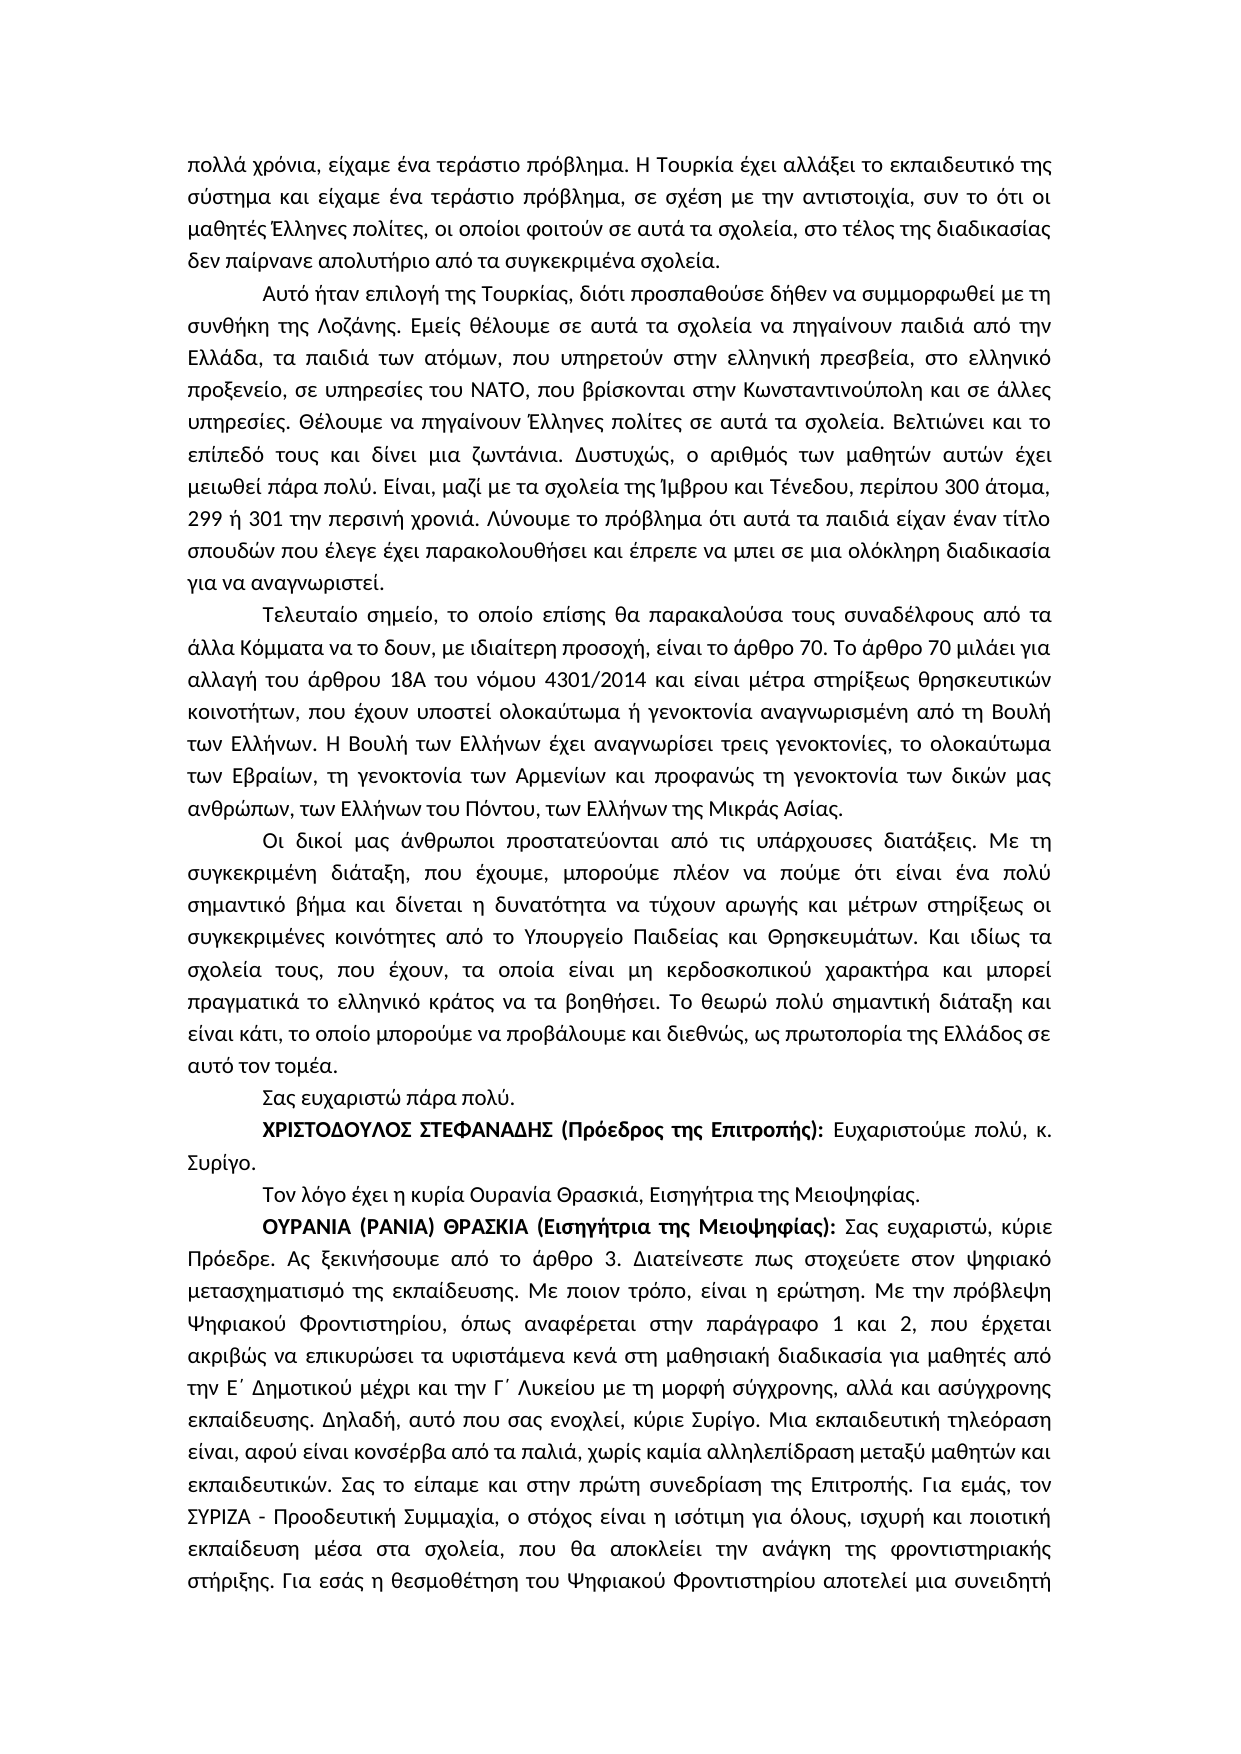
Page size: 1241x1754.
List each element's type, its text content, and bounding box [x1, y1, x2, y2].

text Αυτό ήταν επιλογή της Τουρκίας, διότι προσπαθούσε δήθεν να συμμορφωθεί με τη συνθήκη της Λοζάνης. Εμείς θέλουμε σε αυτά τα σχολεία να πηγαίνουν παιδιά από την Ελλάδα, τα παιδιά των ατόμων, που υπηρετούν στην ελληνική πρεσβεία, στο ελληνικό προξενείο, σε υπηρεσίες του ΝΑΤΟ, που βρίσκονται στην Κωνσταντινούπολη και σε άλλες υπηρεσίες. Θέλουμε να πηγαίνουν Έλληνες πολίτες σε αυτά τα σχολεία. Βελτιώνει και το επίπεδό τους και δίνει μια ζωντάνια. Δυστυχώς, ο αριθμός των μαθητών αυτών έχει μειωθεί πάρα πολύ. Είναι, μαζί με τα σχολεία της Ίμβρου και Τένεδου, περίπου 300 άτομα, 299 ή 301 την περσινή χρονιά. Λύνουμε το πρόβλημα ότι αυτά τα παιδιά είχαν έναν τίτλο σπουδών που έλεγε έχει παρακολουθήσει και έπρεπε να μπει σε μια ολόκληρη διαδικασία για να αναγνωριστεί. [187, 279, 1053, 596]
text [187, 1212, 1053, 1594]
text Τελευταίο σημείο, το οποίο επίσης θα παρακαλούσα τους συναδέλφους από τα άλλα Κόμματα να το δουν, με ιδιαίτερη προσοχή, είναι το άρθρο 70. Το άρθρο 70 μιλάει για αλλαγή του άρθρου 18Α του νόμου 4301/2014 και είναι μέτρα στηρίξεως θρησκευτικών κοινοτήτων, που έχουν υποστεί ολοκαύτωμα ή γενοκτονία αναγνωρισμένη από τη Βουλή των Ελλήνων. Η Βουλή των Ελλήνων έχει αναγνωρίσει τρεις γενοκτονίες, το ολοκαύτωμα των Εβραίων, τη γενοκτονία των Αρμενίων και προφανώς τη γενοκτονία των δικών μας ανθρώπων, των Ελλήνων του Πόντου, των Ελλήνων της Μικράς Ασίας. [187, 601, 1053, 822]
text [187, 150, 1053, 274]
text Τον λόγο έχει η κυρία Ουρανία Θρασκιά, Εισηγήτρια της Μειοψηφίας. [187, 1180, 1053, 1208]
text Οι δικοί μας άνθρωποι προστατεύονται από τις υπάρχουσες διατάξεις. Με τη συγκεκριμένη διάταξη, που έχουμε, μπορούμε πλέον να πούμε ότι είναι ένα πολύ σημαντικό βήμα και δίνεται η δυνατότητα να τύχουν αρωγής και μέτρων στηρίξεως οι συγκεκριμένες κοινότητες από το Υπουργείο Παιδείας και Θρησκευμάτων. Και ιδίως τα σχολεία τους, που έχουν, τα οποία είναι μη κερδοσκοπικού χαρακτήρα και μπορεί πραγματικά το ελληνικό κράτος να τα βοηθήσει. Το θεωρώ πολύ σημαντική διάταξη και είναι κάτι, το οποίο μπορούμε να προβάλουμε και διεθνώς, ως πρωτοπορία της Ελλάδος σε αυτό τον τομέα. [187, 826, 1053, 1079]
text Σας ευχαριστώ πάρα πολύ. [187, 1083, 1053, 1111]
text ΧΡΙΣΤΟΔΟΥΛΟΣ ΣΤΕΦΑΝΑΔΗΣ (Πρόεδρος της Επιτροπής): Ευχαριστούμε πολύ, κ. Συρίγο. [187, 1116, 1053, 1176]
